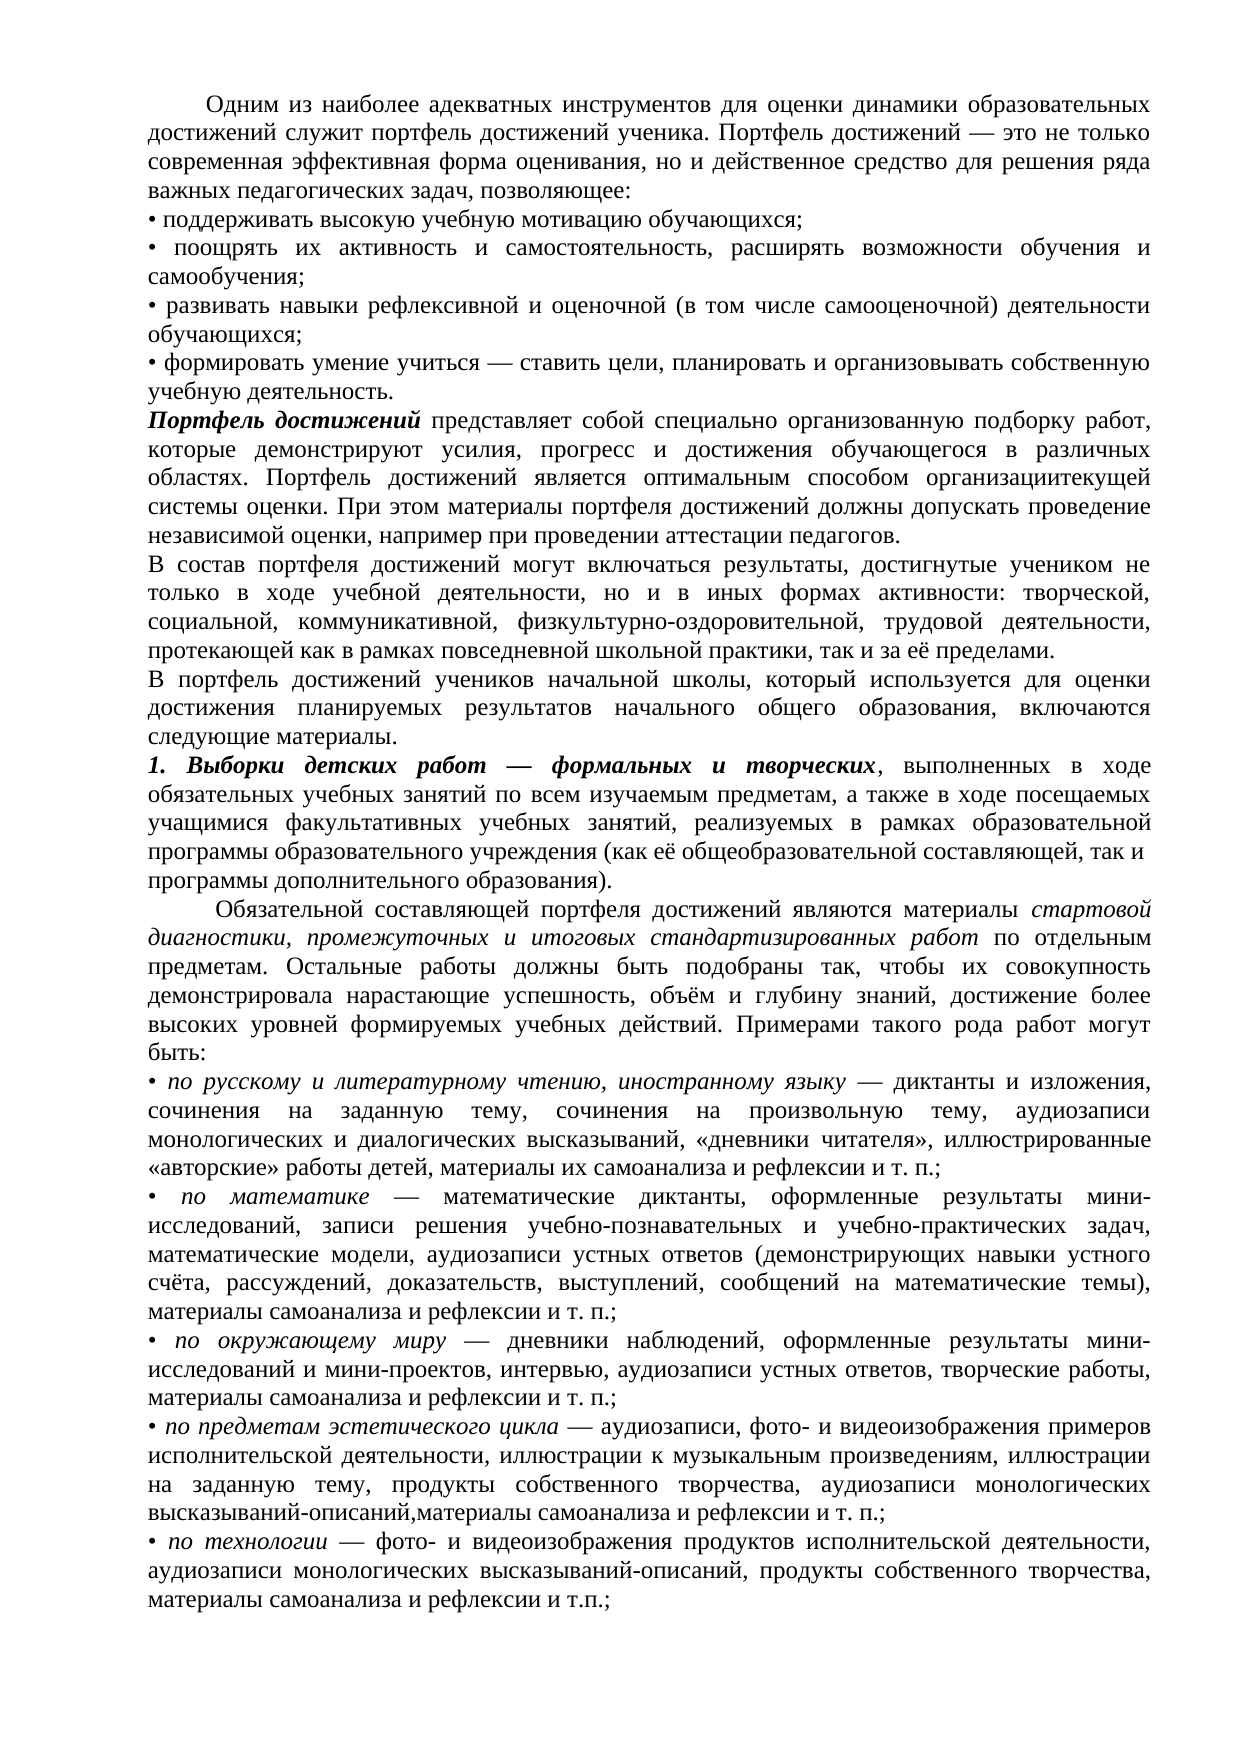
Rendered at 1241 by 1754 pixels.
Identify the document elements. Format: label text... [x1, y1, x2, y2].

text Обязательной составляющей портфеля достижений являются материалы стартовой диагностики, промежуточных и итоговых стандартизированных работ по отдельным предметам. Остальные работы должны быть подобраны так, чтобы их совокупность демонстрировала нарастающие успешность, объём и глубину знаний, достижение более высоких уровней формируемых учебных действий. Примерами такого рода работ могут быть: [148, 894, 1152, 1066]
text • по окружающему миру — дневники наблюдений, оформленные результаты мини-исследований и мини-проектов, интервью, аудиозаписи устных ответов, творческие работы, материалы самоанализа и рефлексии и т. п.; [148, 1325, 1152, 1411]
text Одним из наиболее адекватных инструментов для оценки динамики образовательных достижений служит портфель достижений ученика. Портфель достижений — это не только современная эффективная форма оценивания, но и действенное средство для решения ряда важных педагогических задач, позволяющее: [148, 89, 1152, 204]
text В состав портфеля достижений могут включаться результаты, достигнутые учеником не только в ходе учебной деятельности, но и в иных формах активности: творческой, социальной, коммуникативной, физкультурно-оздоровительной, трудовой деятельности, протекающей как в рамках повседневной школьной практики, так и за её пределами. [148, 549, 1152, 664]
text • по русскому и литературному чтению, иностранному языку — диктанты и изложения, сочинения на заданную тему, сочинения на произвольную тему, аудиозаписи монологических и диалогических высказываний, «дневники читателя», иллюстрированные «авторские» работы детей, материалы их самоанализа и рефлексии и т. п.; [148, 1066, 1152, 1181]
text • по предметам эстетического цикла — аудиозаписи, фото- и видеоизображения примеров исполнительской деятельности, иллюстрации к музыкальным произведениям, иллюстрации на заданную тему, продукты собственного творчества, аудиозаписи монологических высказываний-описаний,материалы самоанализа и рефлексии и т. п.; [148, 1411, 1152, 1526]
text • по технологии — фото- и видеоизображения продуктов исполнительской деятельности, аудиозаписи монологических высказываний-описаний, продукты собственного творчества, материалы самоанализа и рефлексии и т.п.; [148, 1526, 1152, 1612]
text • по математике — математические диктанты, оформленные результаты мини-исследований, записи решения учебно-познавательных и учебно-практических задач, математические модели, аудиозаписи устных ответов (демонстрирующих навыки устного счёта, рассуждений, доказательств, выступлений, сообщений на математические темы), материалы самоанализа и рефлексии и т. п.; [148, 1181, 1152, 1325]
text • развивать навыки рефлексивной и оценочной (в том числе самооценочной) деятельности обучающихся; [148, 290, 1152, 347]
text Портфель достижений представляет собой специально организованную подборку работ, которые демонстрируют усилия, прогресс и достижения обучающегося в различных областях. Портфель достижений является оптимальным способом организациитекущей системы оценки. При этом материалы портфеля достижений должны допускать проведение независимой оценки, например при проведении аттестации педагогов. [148, 405, 1152, 549]
text • формировать умение учиться — ставить цели, планировать и организовывать собственную учебную деятельность. [148, 347, 1152, 405]
text • поощрять их активность и самостоятельность, расширять возможности обучения и самообучения; [148, 232, 1152, 290]
text программы дополнительного образования). [148, 865, 1152, 894]
text В портфель достижений учеников начальной школы, который используется для оценки достижения планируемых результатов начального общего образования, включаются следующие материалы. [148, 664, 1152, 750]
text • поддерживать высокую учебную мотивацию обучающихся; [148, 204, 1152, 232]
text 1. Выборки детских работ — формальных и творческих, выполненных в ходе обязательных учебных занятий по всем изучаемым предметам, а также в ходе посещаемых учащимися факультативных учебных занятий, реализуемых в рамках образовательной программы образовательного учреждения (как её общеобразовательной составляющей, так и [148, 750, 1152, 865]
